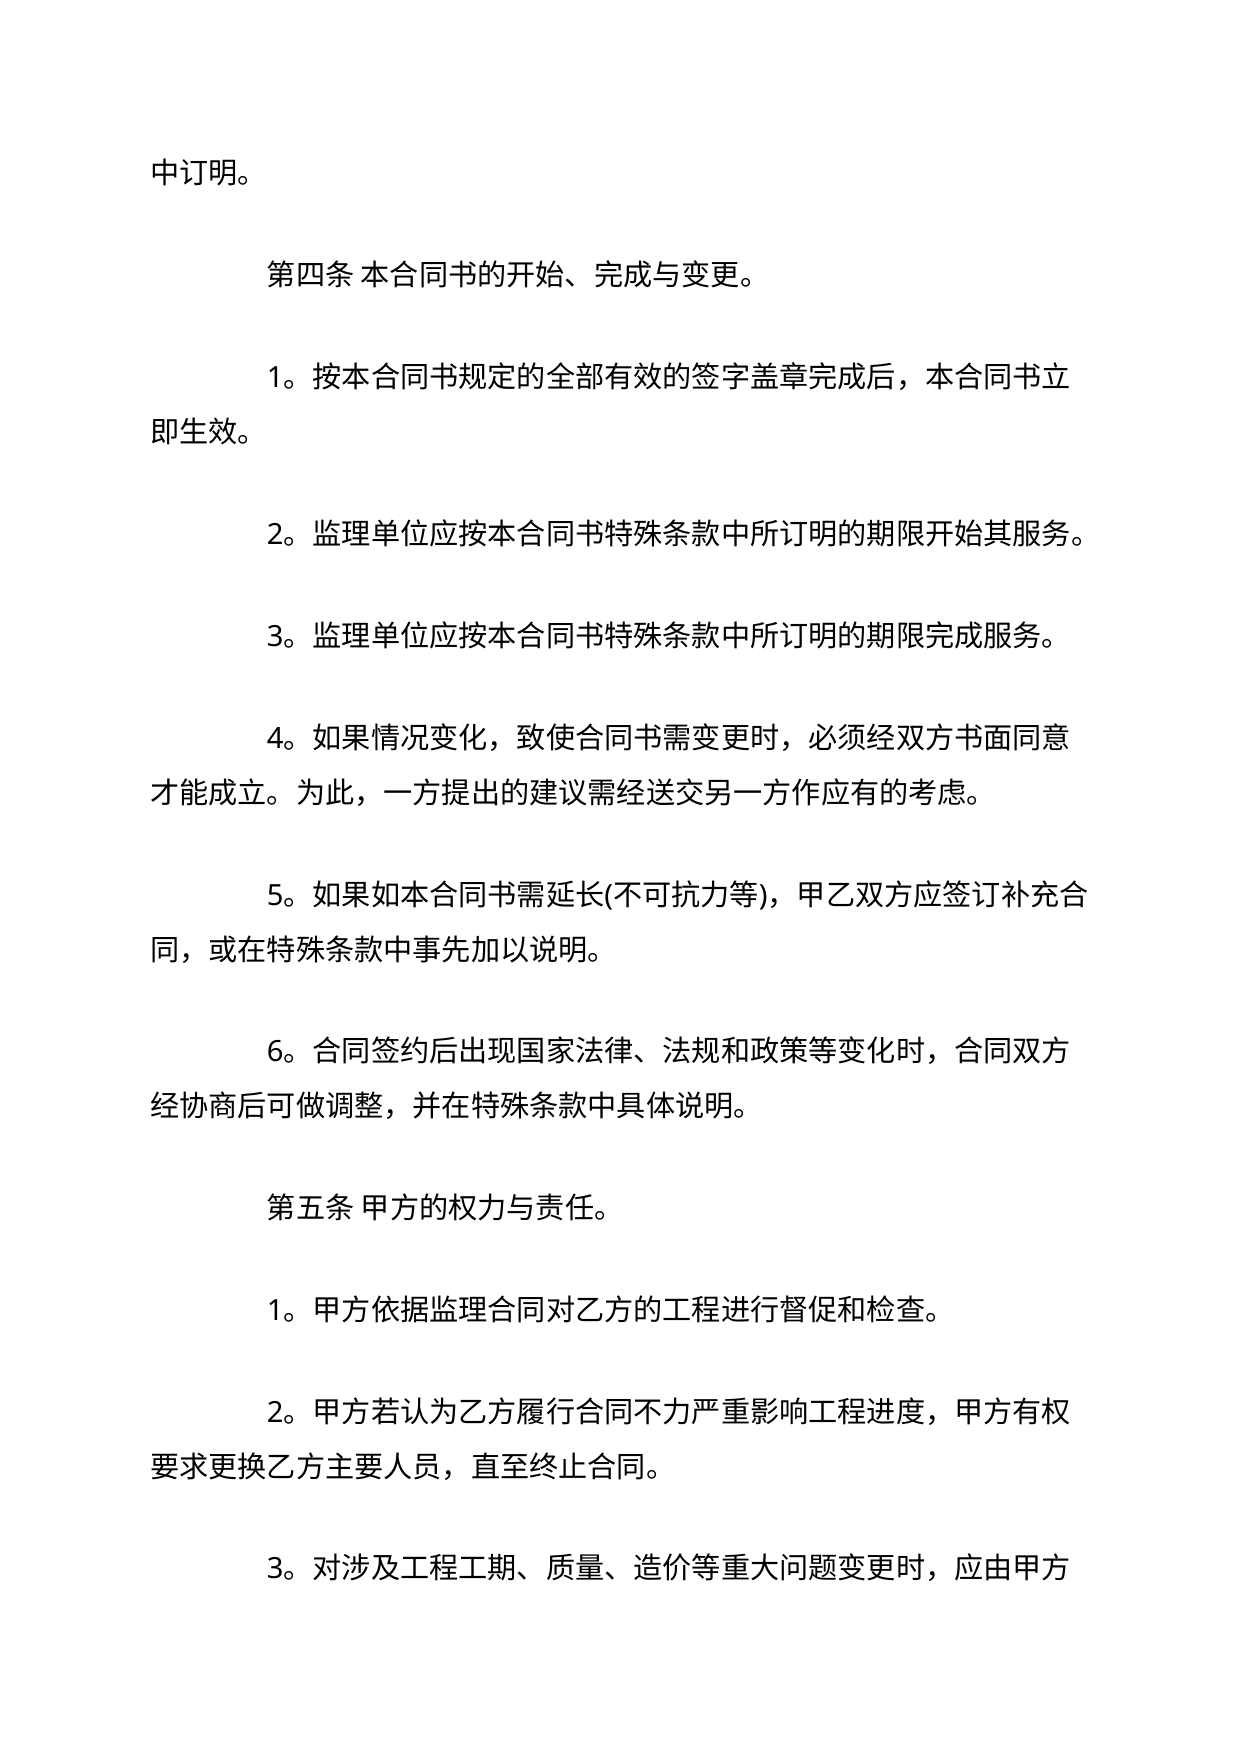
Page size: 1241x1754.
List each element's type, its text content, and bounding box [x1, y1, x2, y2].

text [150, 1545, 1090, 1587]
text 1。甲方依据监理合同对乙方的工程进行督促和检查。 [150, 1286, 1090, 1329]
text 2。甲方若认为乙方履行合同不力严重影响工程进度，甲方有权要求更换乙方主要人员，直至终止合同。 [150, 1388, 1090, 1486]
text 6。合同签约后出现国家法律、法规和政策等变化时，合同双方经协商后可做调整，并在特殊条款中具体说明。 [150, 1028, 1090, 1125]
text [150, 150, 1090, 192]
text 4。如果情况变化，致使合同书需变更时，必须经双方书面同意才能成立。为此，一方提出的建议需经送交另一方作应有的考虑。 [150, 714, 1090, 812]
text 5。如果如本合同书需延长(不可抗力等)，甲乙双方应签订补充合同，或在特殊条款中事先加以说明。 [150, 871, 1090, 968]
text 1。按本合同书规定的全部有效的签字盖章完成后，本合同书立即生效。 [150, 353, 1090, 451]
text 2。监理单位应按本合同书特殊条款中所订明的期限开始其服务。 [150, 510, 1090, 553]
text 3。监理单位应按本合同书特殊条款中所订明的期限完成服务。 [150, 612, 1090, 655]
text 第四条 本合同书的开始、完成与变更。 [150, 252, 1090, 294]
text 第五条 甲方的权力与责任。 [150, 1184, 1090, 1227]
